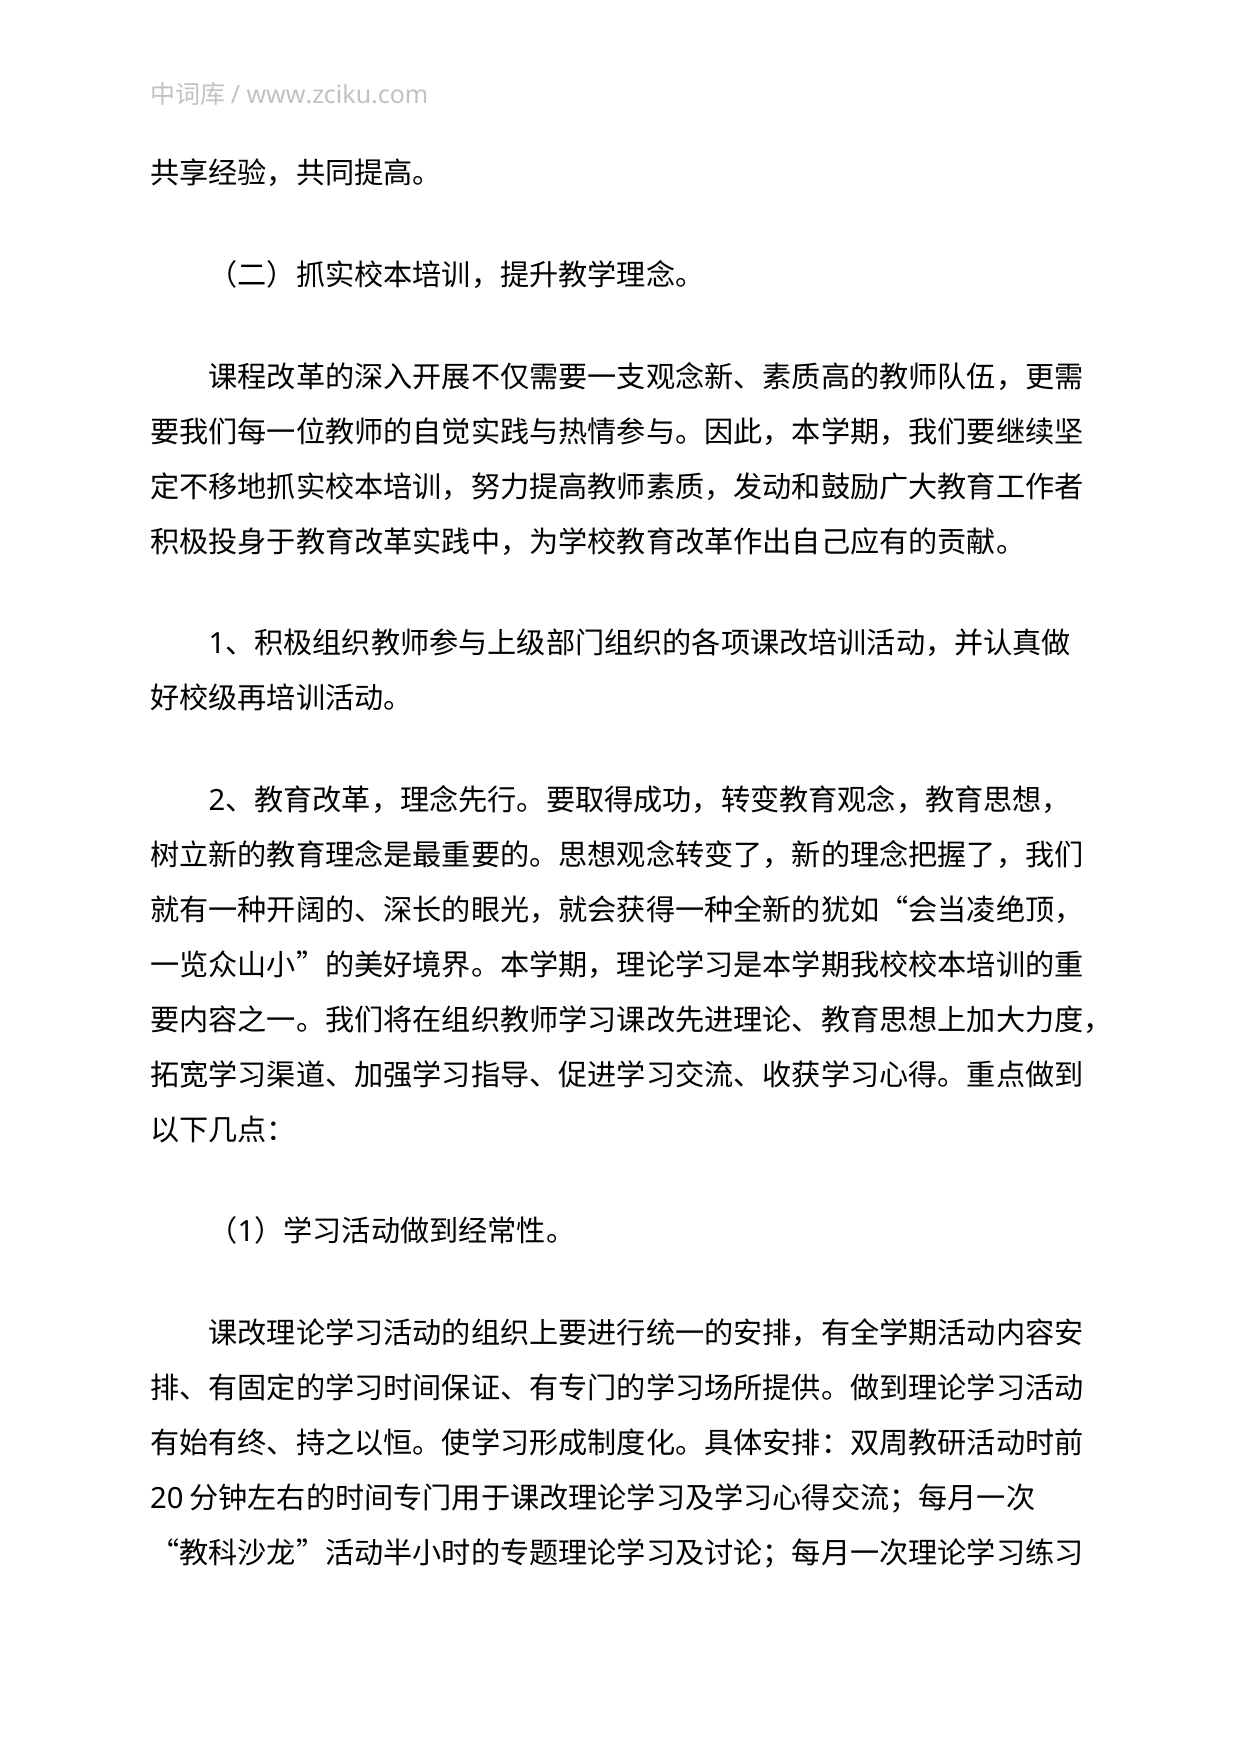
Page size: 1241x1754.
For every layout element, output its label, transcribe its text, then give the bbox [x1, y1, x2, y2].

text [150, 1310, 1090, 1572]
text （二）抓实校本培训，提升教学理念。 [150, 252, 1090, 294]
text 课程改革的深入开展不仅需要一支观念新、素质高的教师队伍，更需要我们每一位教师的自觉实践与热情参与。因此，本学期，我们要继续坚定不移地抓实校本培训，努力提高教师素质，发动和鼓励广大教育工作者积极投身于教育改革实践中，为学校教育改革作出自己应有的贡献。 [150, 353, 1090, 561]
text 2、教育改革，理念先行。要取得成功，转变教育观念，教育思想，树立新的教育理念是最重要的。思想观念转变了，新的理念把握了，我们就有一种开阔的、深长的眼光，就会获得一种全新的犹如“会当凌绝顶，一览众山小”的美好境界。本学期，理论学习是本学期我校校本培训的重要内容之一。我们将在组织教师学习课改先进理论、教育思想上加大力度，拓宽学习渠道、加强学习指导、促进学习交流、收获学习心得。重点做到以下几点： [150, 777, 1090, 1148]
text 1、积极组织教师参与上级部门组织的各项课改培训活动，并认真做好校级再培训活动。 [150, 620, 1090, 717]
text （1）学习活动做到经常性。 [150, 1208, 1090, 1250]
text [150, 150, 1090, 192]
